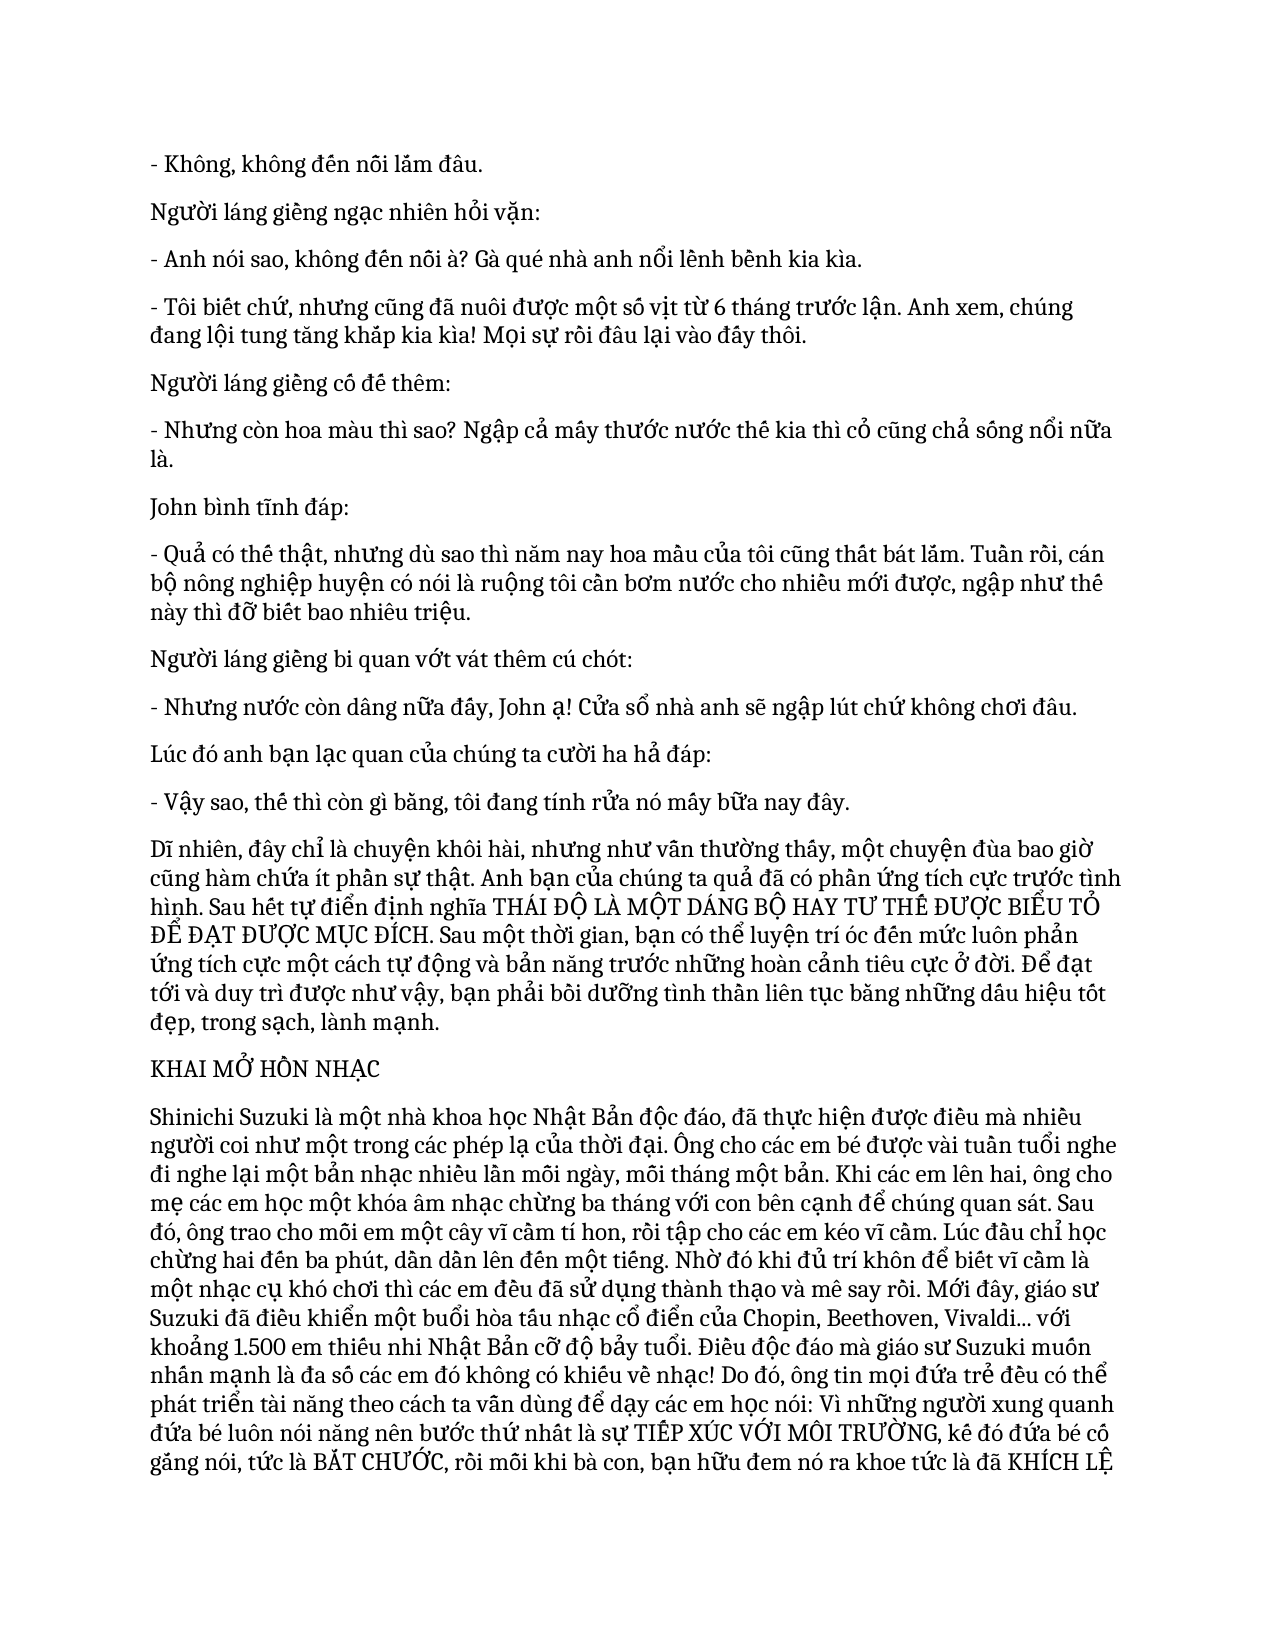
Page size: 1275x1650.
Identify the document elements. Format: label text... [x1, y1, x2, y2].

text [150, 1102, 1125, 1476]
text - Nhưng nước còn dâng nữa đấy, John ạ! Cửa sổ nhà anh sẽ ngập lút chứ không chơi đâu. [150, 692, 1125, 721]
text KHAI MỞ HỒN NHẠC [150, 1055, 1125, 1084]
text - Không, không đến nỗi lắm đâu. [150, 150, 1125, 179]
text - Tôi biết chứ, nhưng cũng đã nuôi được một số vịt từ 6 tháng trước lận. Anh xem, chúng đang lội tung tăng khắp kia kìa! Mọi sự rồi đâu lại vào đấy thôi. [150, 292, 1125, 350]
text John bình tĩnh đáp: [150, 492, 1125, 521]
text - Quả có thế thật, nhưng dù sao thì năm nay hoa mầu của tôi cũng thất bát lắm. Tuần rồi, cán bộ nông nghiệp huyện có nói là ruộng tôi cần bơm nước cho nhiều mới được, ngập như thế này thì đỡ biết bao nhiêu triệu. [150, 540, 1125, 626]
text Người láng giềng bi quan vớt vát thêm cú chót: [150, 645, 1125, 674]
text Dĩ nhiên, đây chỉ là chuyện khôi hài, nhưng như vẫn thường thấy, một chuyện đùa bao giờ cũng hàm chứa ít phần sự thật. Anh bạn của chúng ta quả đã có phần ứng tích cực trước tình hình. Sau hết tự điển định nghĩa THÁI ĐỘ LÀ MỘT DÁNG BỘ HAY TƯ THẾ ĐƯỢC BIỂU TỎ ĐỂ ĐẠT ĐƯỢC MỤC ĐÍCH. Sau một thời gian, bạn có thể luyện trí óc đến mức luôn phản ứng tích cực một cách tự động và bản năng trước những hoàn cảnh tiêu cực ở đời. Để đạt tới và duy trì được như vậy, bạn phải bồi dưỡng tình thần liên tục bằng những dấu hiệu tốt đẹp, trong sạch, lành mạnh. [150, 835, 1125, 1036]
text - Vậy sao, thế thì còn gì bằng, tôi đang tính rửa nó mấy bữa nay đây. [150, 787, 1125, 816]
text - Anh nói sao, không đến nỗi à? Gà qué nhà anh nổi lềnh bềnh kia kìa. [150, 245, 1125, 274]
text - Nhưng còn hoa màu thì sao? Ngập cả mấy thước nước thế kia thì cỏ cũng chả sống nổi nữa là. [150, 416, 1125, 474]
text Người láng giềng cố đế thêm: [150, 369, 1125, 397]
text Người láng giềng ngạc nhiên hỏi vặn: [150, 197, 1125, 226]
text Lúc đó anh bạn lạc quan của chúng ta cười ha hả đáp: [150, 740, 1125, 769]
